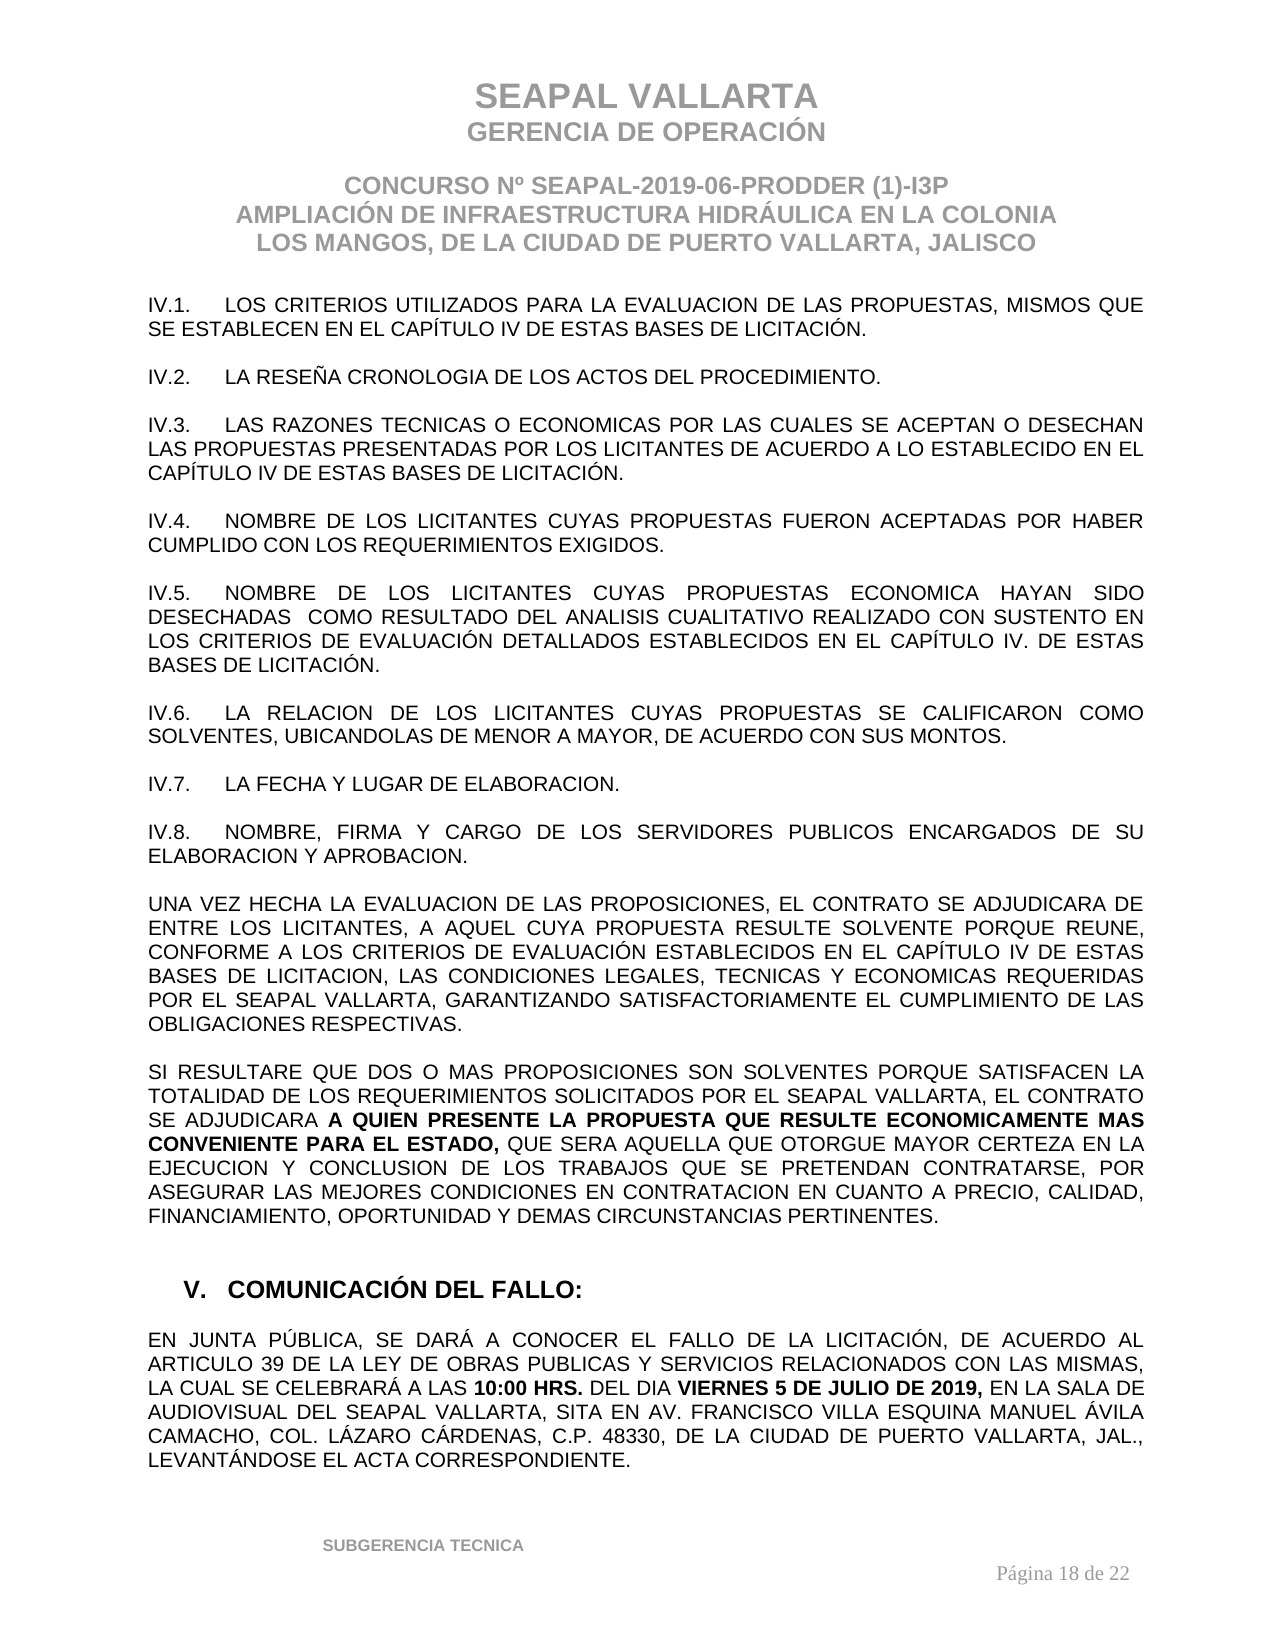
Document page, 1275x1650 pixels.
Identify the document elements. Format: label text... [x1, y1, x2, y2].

text IV.8. NOMBRE, FIRMA Y CARGO DE LOS SERVIDORES PUBLICOS ENCARGADOS DE SU ELABORACION Y APROBACION. [148, 820, 1145, 868]
text IV.1. LOS CRITERIOS UTILIZADOS PARA LAS PROPUESTAS, MISMOS QUE SE ESTABLECEN EN EL CAPÍTULO IV DE ESTAS BASES DE LICITACIÓN. [148, 293, 1145, 341]
text IV.2. LA RESEÑA CRONOLOGIA DE LOS ACTOS DEL PROCEDIMIENTO. [148, 365, 1145, 389]
text UNA VEZ HECHA LAS PROPOSICIONES, EL CONTRATO SE ADJUDICARA DE ENTRE LOS LICITANTES, A AQUEL CUYA PROPUESTA RESULTE SOLVENTE PORQUE REUNE, CONFORME A LOS CRITERIOS DE EVALUACIÓN ESTABLECIDOS EN EL CAPÍTULO IV DE ESTAS BASES DE LICITACION, LAS CONDICIONES LEGALES, TECNICAS Y ECONOMICAS REQUERIDAS POR EL SEAPAL VALLARTA, GARANTIZANDO SATISFACTORIAMENTE EL CUMPLIMIENTO DE LAS OBLIGACIONES RESPECTIVAS. [148, 892, 1145, 1036]
list COMUNICACIÓN DEL FALLO: [154, 1275, 1145, 1304]
text IV.3. LAS RAZONES TECNICAS O ECONOMICAS POR LAS CUALES SE ACEPTAN O DESECHAN LAS PROPUESTAS PRESENTADAS POR LOS LICITANTES DE ACUERDO A LO ESTABLECIDO EN EL CAPÍTULO IV DE ESTAS BASES DE LICITACIÓN. [148, 413, 1145, 485]
text IV.7. LA FECHA Y LUGAR DE ELABORACION. [148, 772, 1145, 796]
text IV.6. LA RELACION DE LOS LICITANTES CUYAS PROPUESTAS SE CALIFICARON COMO SOLVENTES, UBICANDOLAS DE MENOR A MAYOR, DE ACUERDO CON SUS MONTOS. [148, 700, 1145, 748]
text IV.4. NOMBRE DE LOS LICITANTES CUYAS PROPUESTAS FUERON ACEPTADAS POR HABER CUMPLIDO CON LOS REQUERIMIENTOS EXIGIDOS. [148, 509, 1145, 557]
text SI RESULTARE QUE DOS O MAS PROPOSICIONES SON SOLVENTES PORQUE SATISFACEN LOS REQUERIMIENTOS SOLICITADOS POR EL SEAPAL VALLARTA, EL CONTRATO SE ADJUDICARA A QUIEN PRESENTE RESULTE ECONOMICAMENTE MAS CONVENIENTE PARA EL ESTADO, QUE SERA AQUELLA QUE OTORGUE MAYOR CERTEZA EN CONCLUSION DE LOS TRABAJOS QUE SE PRETENDAN CONTRATARSE, POR ASEGURAR LAS MEJORES CONDICIONES EN CONTRATACION EN CUANTO A PRECIO, CALIDAD, FINANCIAMIENTO, OPORTUNIDAD Y DEMAS CIRCUNSTANCIAS PERTINENTES. [148, 1060, 1145, 1227]
text EN JUNTA PÚBLICA, SE DARÁ A CONOCER EL FALLO DE LA LICITACIÓN, DE ACUERDO AL ARTICULO 39 DE LA LEY DE OBRAS PUBLICAS Y SERVICIOS RELACIONADOS CON LAS MISMAS, LA CUAL SE CELEBRARÁ A LAS 10:00 HRS. DEL DIA VIERNES 5 DE JULIO DE 2019, EN LA SALA DE AUDIOVISUAL DEL SEAPAL VALLARTA, SITA EN AV. FRANCISCO VILLA ESQUINA MANUEL ÁVILA CAMACHO, COL. LÁZARO CÁRDENAS, C.P. 48330, DE PUERTO VALLARTA, JAL., LEVANTÁNDOSE EL ACTA CORRESPONDIENTE. [148, 1328, 1145, 1472]
text IV.5. NOMBRE DE LOS LICITANTES CUYAS PROPUESTAS ECONOMICA HAYAN SIDO DESECHADAS COMO RESULTADO DEL ANALISIS CUALITATIVO REALIZADO CON SUSTENTO EN LOS CRITERIOS DE EVALUACIÓN DETALLADOS ESTABLECIDOS EN EL CAPÍTULO IV. DE ESTAS BASES DE LICITACIÓN. [148, 581, 1145, 676]
